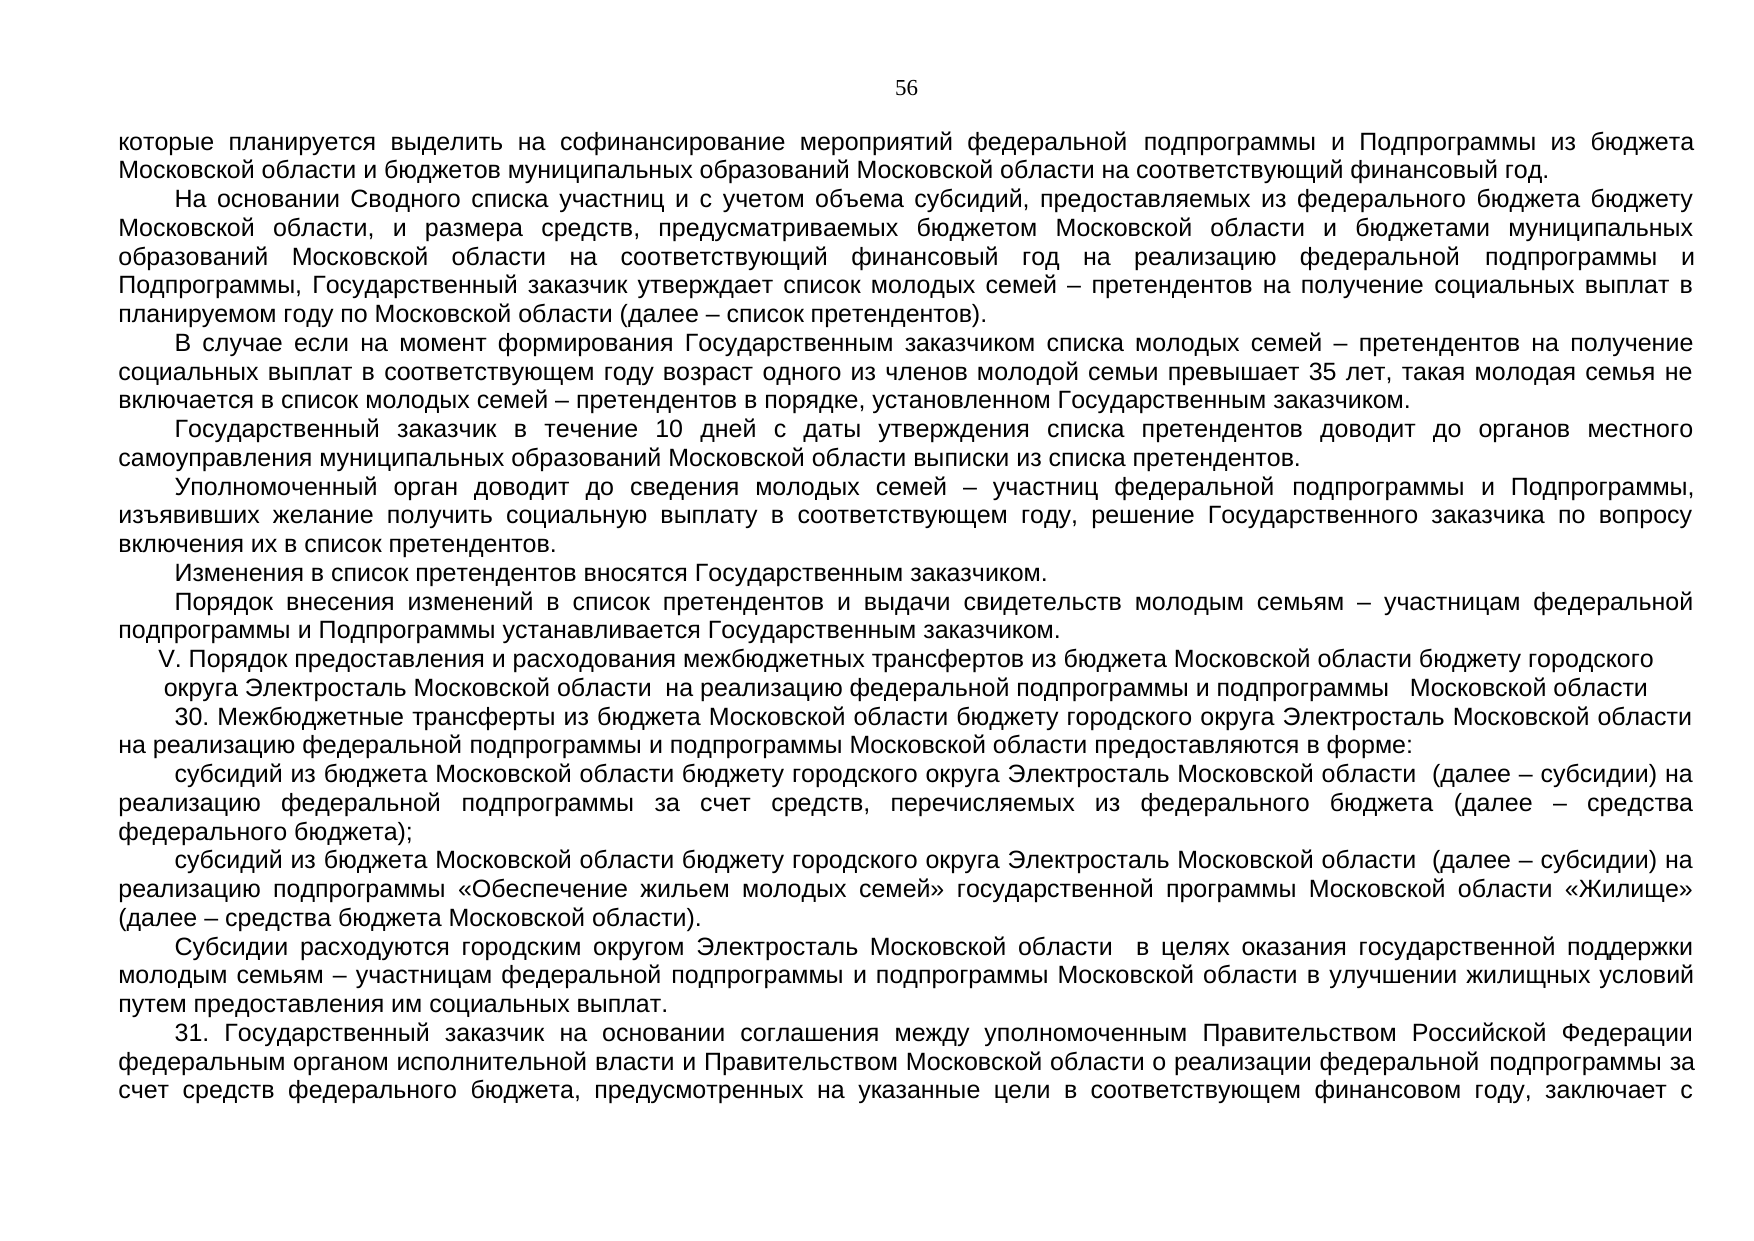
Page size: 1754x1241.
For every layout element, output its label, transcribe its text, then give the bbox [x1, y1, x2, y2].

text Государственный заказчик в течение 10 дней с даты утверждения списка претендентов доводит до органов местного самоуправления муниципальных образований Московской области выписки из списка претендентов. [118, 414, 1695, 472]
text Уполномоченный орган доводит до сведения молодых семей – участниц федеральной подпрограммы и Подпрограммы, изъявивших желание получить социальную выплату в соответствующем году, решение Государственного заказчика по вопросу включения их в список претендентов. [118, 472, 1695, 558]
text Порядок внесения изменений в список претендентов и выдачи свидетельств молодым семьям – участницам федеральной подпрограммы и Подпрограммы устанавливается Государственным заказчиком. [118, 587, 1695, 644]
text субсидий из бюджета Московской области бюджету городского округа Электросталь Московской области (далее – субсидии) на реализацию федеральной подпрограммы за счет средств, перечисляемых из федерального бюджета (далее – средства федерального бюджета); [118, 759, 1695, 845]
text V. Порядок предоставления и расходования межбюджетных трансфертов из бюджета Московской области бюджету городского округа Электросталь Московской области на реализацию федеральной подпрограммы и подпрограммы Московской области [118, 644, 1695, 702]
text Субсидии расходуются городским округом Электросталь Московской области в целях оказания государственной поддержки молодым семьям – участницам федеральной подпрограммы и подпрограммы Московской области в улучшении жилищных условий путем предоставления им социальных выплат. [118, 932, 1695, 1018]
text На основании Сводного списка участниц и с учетом объема субсидий, предоставляемых из федерального бюджета бюджету Московской области, и размера средств, предусматриваемых бюджетом Московской области и бюджетами муниципальных образований Московской области на соответствующий финансовый год на реализацию федеральной подпрограммы и Подпрограммы, Государственный заказчик утверждает список молодых семей – претендентов на получение социальных выплат в планируемом году по Московской области (далее – список претендентов). [118, 184, 1695, 328]
text 30. Межбюджетные трансферты из бюджета Московской области бюджету городского округа Электросталь Московской области на реализацию федеральной подпрограммы и подпрограммы Московской области предоставляются в форме: [118, 702, 1695, 759]
text субсидий из бюджета Московской области бюджету городского округа Электросталь Московской области (далее – субсидии) на реализацию подпрограммы «Обеспечение жильем молодых семей» государственной программы Московской области «Жилище» (далее – средства бюджета Московской области). [118, 845, 1695, 932]
text Изменения в список претендентов вносятся Государственным заказчиком. [118, 558, 1695, 587]
text В случае если на момент формирования Государственным заказчиком списка молодых семей – претендентов на получение социальных выплат в соответствующем году возраст одного из членов молодой семьи превышает 35 лет, такая молодая семья не включается в список молодых семей – претендентов в порядке, установленном Государственным заказчиком. [118, 328, 1695, 414]
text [118, 127, 1695, 184]
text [118, 1018, 1695, 1104]
